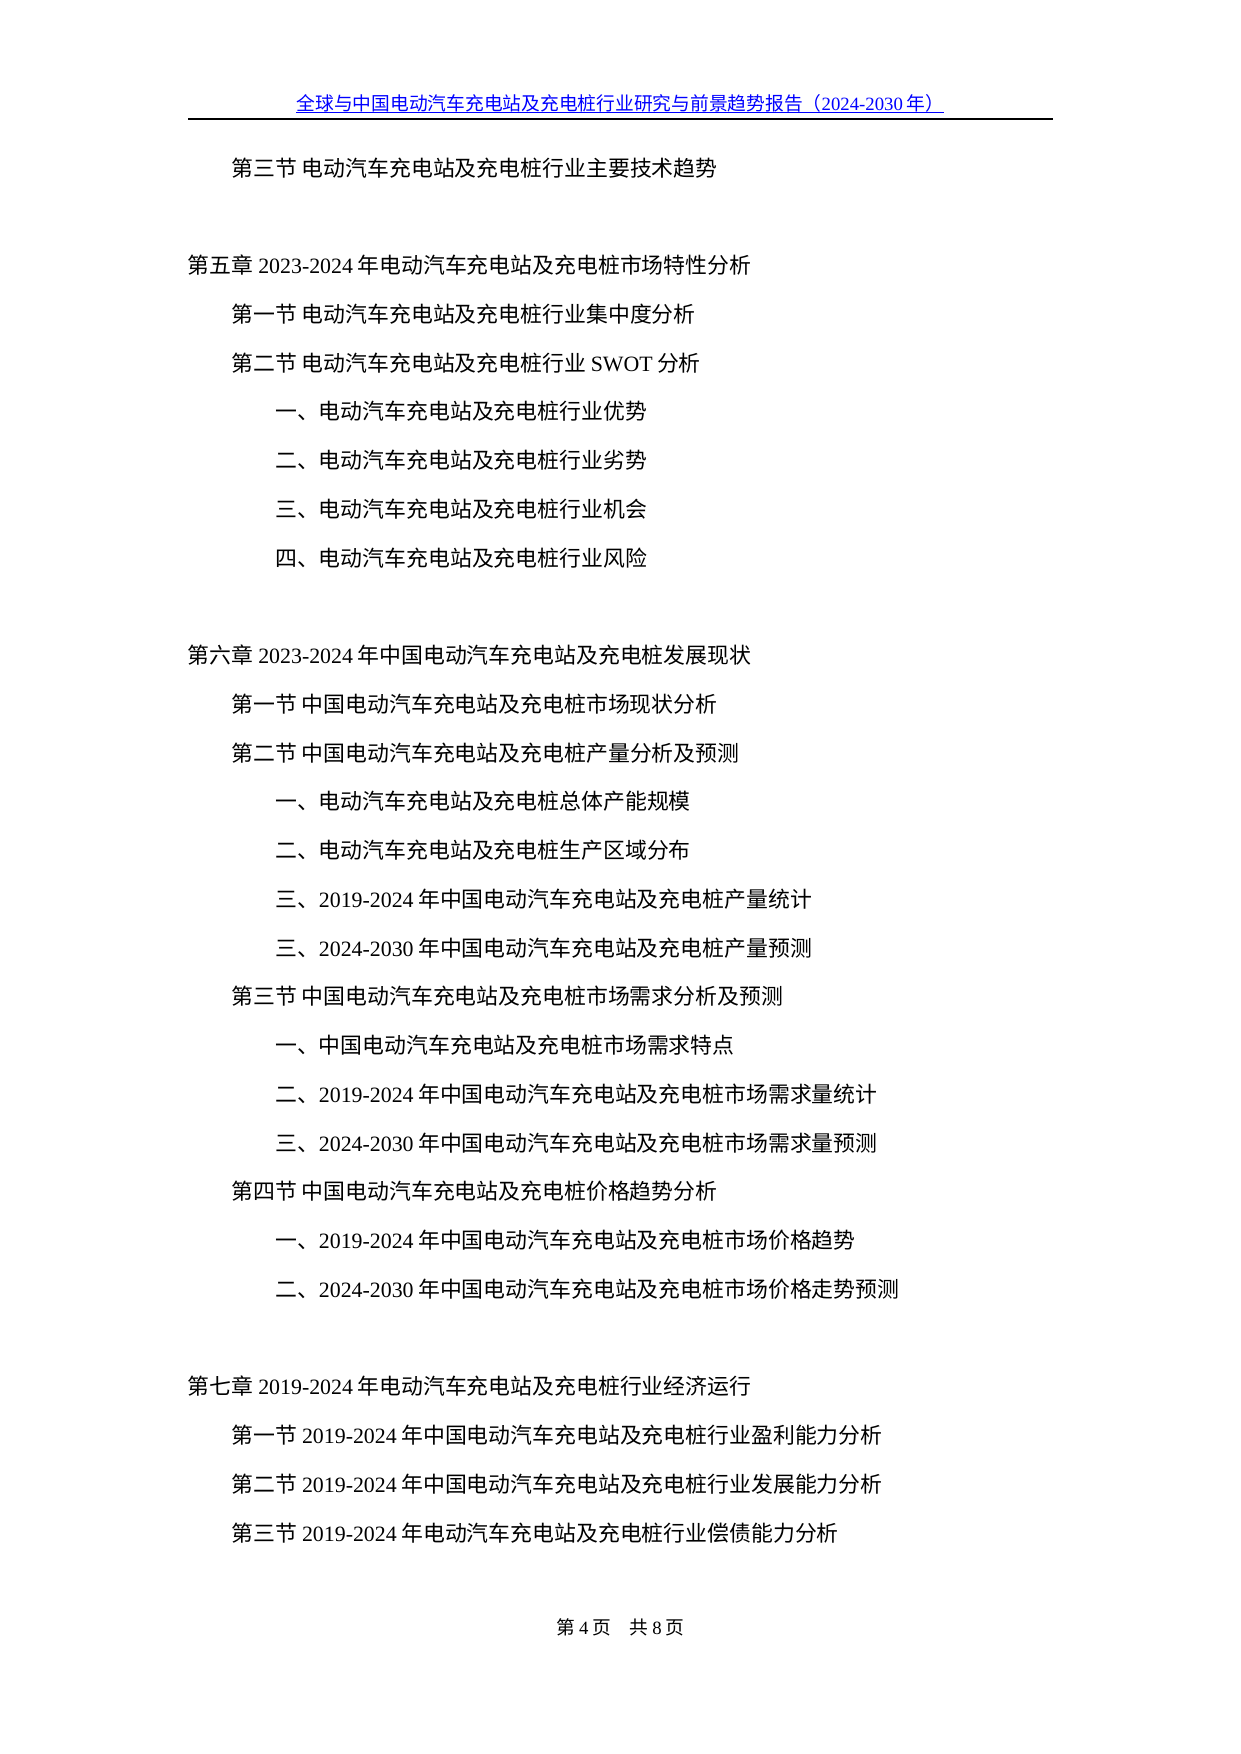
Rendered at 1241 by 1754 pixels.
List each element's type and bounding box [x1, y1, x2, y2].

text [187, 150, 1053, 1548]
